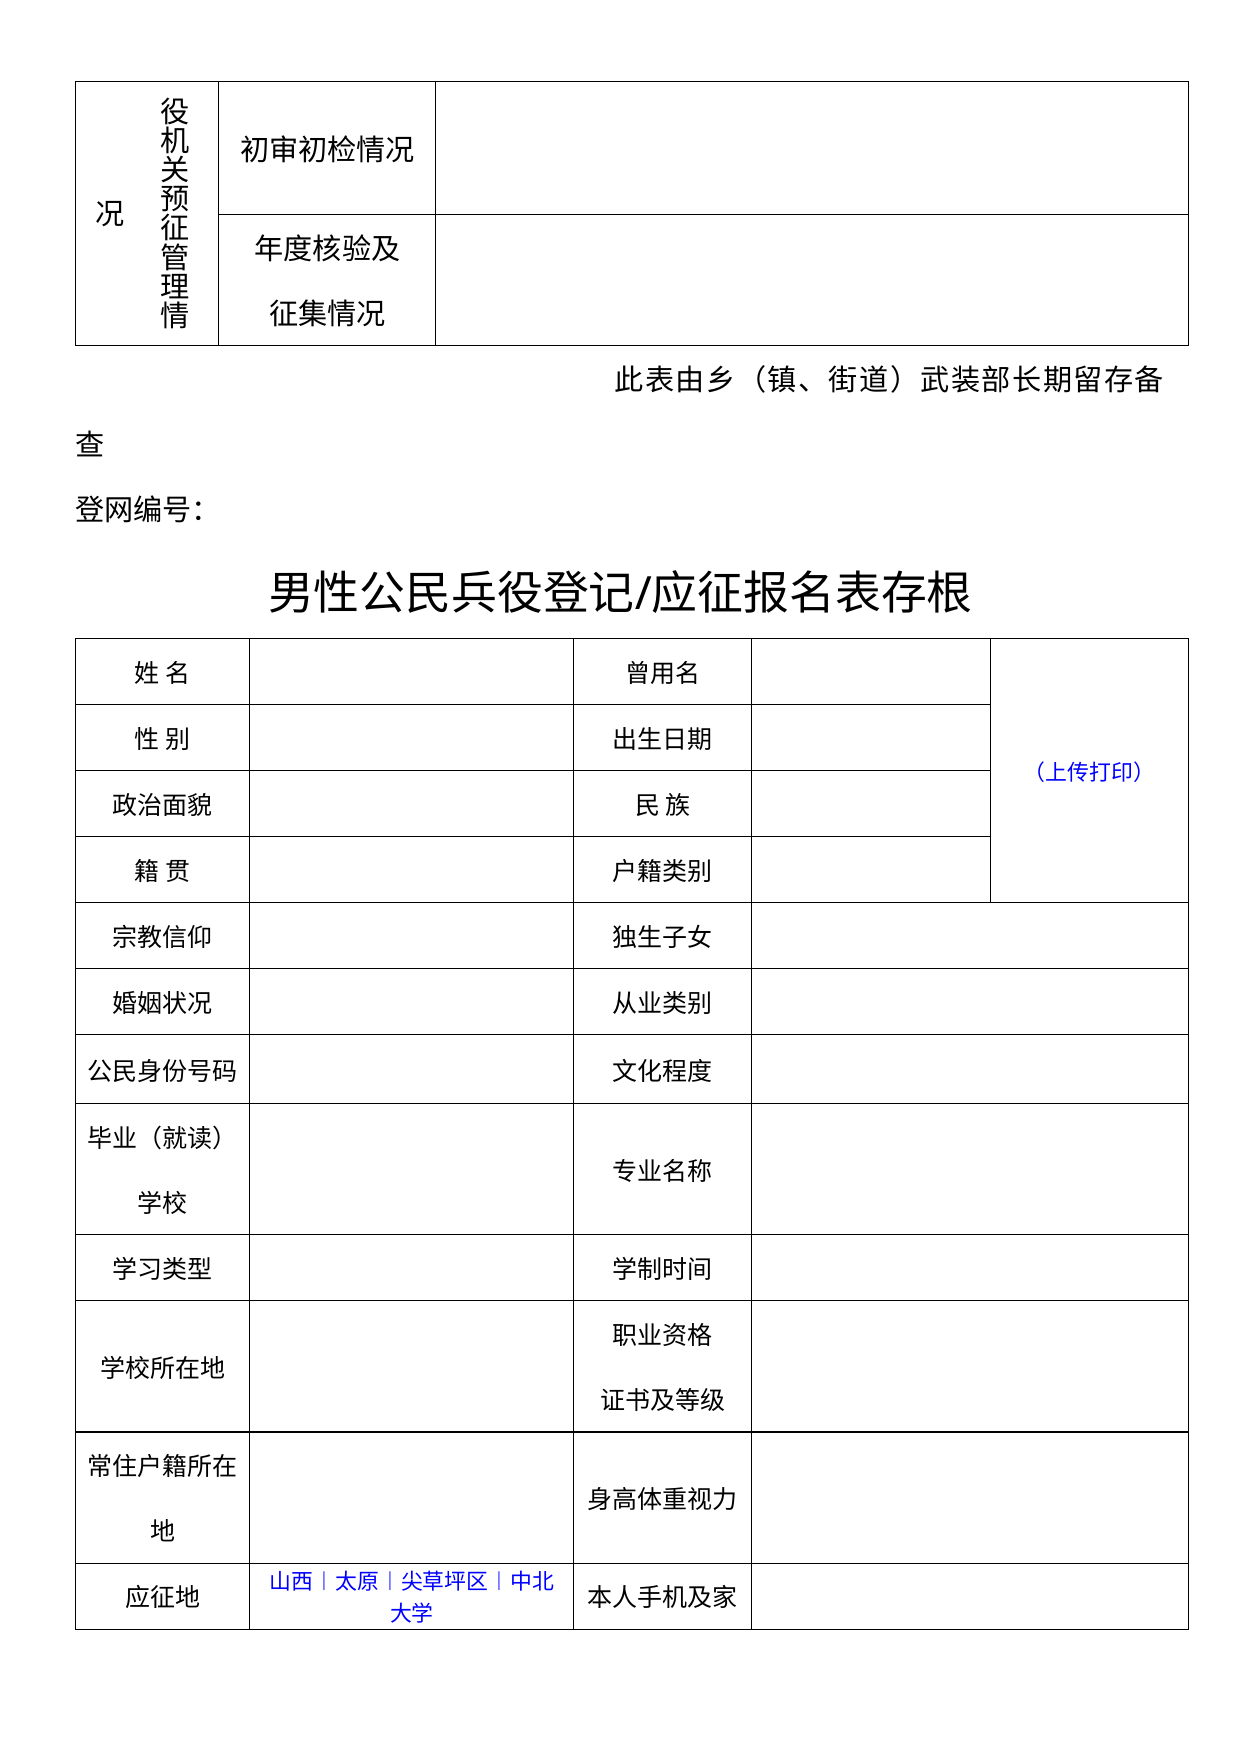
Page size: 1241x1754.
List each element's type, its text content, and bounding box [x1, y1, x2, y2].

table_cell 学习类型 [76, 1235, 249, 1300]
table_cell [250, 1035, 573, 1103]
table_cell 山西︱太原︱尖草坪区︱中北大学 [250, 1564, 573, 1628]
table_cell [250, 1235, 573, 1300]
table_header 姓 名 [76, 639, 249, 704]
table_cell 婚姻状况 [76, 969, 249, 1034]
table_cell 兵役机关预征管理情况 [76, 82, 218, 344]
table_cell [250, 1104, 573, 1234]
table_cell [250, 1301, 573, 1431]
table_cell 籍 贯 [76, 837, 249, 902]
table_cell 初审初检情况 [219, 82, 435, 213]
text 男性公民兵役登记/应征报名表存根 [75, 541, 1165, 638]
table_cell 宗教信仰 [76, 903, 249, 968]
table_header [752, 639, 990, 704]
table_cell 学制时间 [574, 1235, 751, 1300]
table_cell [752, 1104, 1188, 1234]
table_cell 职业资格 证书及等级 [574, 1301, 751, 1431]
table_cell [752, 837, 990, 902]
table_cell [752, 969, 1188, 1034]
table_cell 公民身份号码 [76, 1035, 249, 1103]
table_cell [752, 1035, 1188, 1103]
table_cell [250, 705, 573, 770]
text 此表由乡（镇、街道）武装部长期留存备查 [75, 346, 1165, 476]
table_cell [436, 82, 1188, 213]
table_cell [752, 1433, 1188, 1562]
table_cell 年度核验及 征集情况 [219, 215, 435, 344]
table_cell 应征地 [76, 1564, 249, 1628]
table_cell 专业名称 [574, 1104, 751, 1234]
table_cell 文化程度 [574, 1035, 751, 1103]
table_cell 出生日期 [574, 705, 751, 770]
table_cell [250, 969, 573, 1034]
table_cell [752, 705, 990, 770]
table_cell [250, 771, 573, 836]
table_cell [752, 1564, 1188, 1628]
table_header [250, 639, 573, 704]
table_cell [250, 1433, 573, 1562]
table_cell 毕业（就读）学校 [76, 1104, 249, 1234]
text 登网编号： [75, 476, 1165, 541]
table_cell [752, 1235, 1188, 1300]
table_cell 本人手机及家庭电话 [574, 1564, 751, 1628]
table_cell 从业类别 [574, 969, 751, 1034]
table_cell [752, 903, 1188, 968]
table_cell [250, 837, 573, 902]
table_header （上传打印） [991, 639, 1188, 902]
table_cell 性 别 [76, 705, 249, 770]
table_cell 户籍类别 [574, 837, 751, 902]
table_cell 独生子女 [574, 903, 751, 968]
table_cell [436, 215, 1188, 344]
table_cell 民 族 [574, 771, 751, 836]
table_cell 身高体重视力 [574, 1433, 751, 1562]
table_cell [752, 1301, 1188, 1431]
table_header 曾用名 [574, 639, 751, 704]
table_cell [752, 771, 990, 836]
table_cell 常住户籍所在地 [76, 1433, 249, 1562]
table_cell 学校所在地 [76, 1301, 249, 1431]
table_cell 政治面貌 [76, 771, 249, 836]
table_cell [250, 903, 573, 968]
